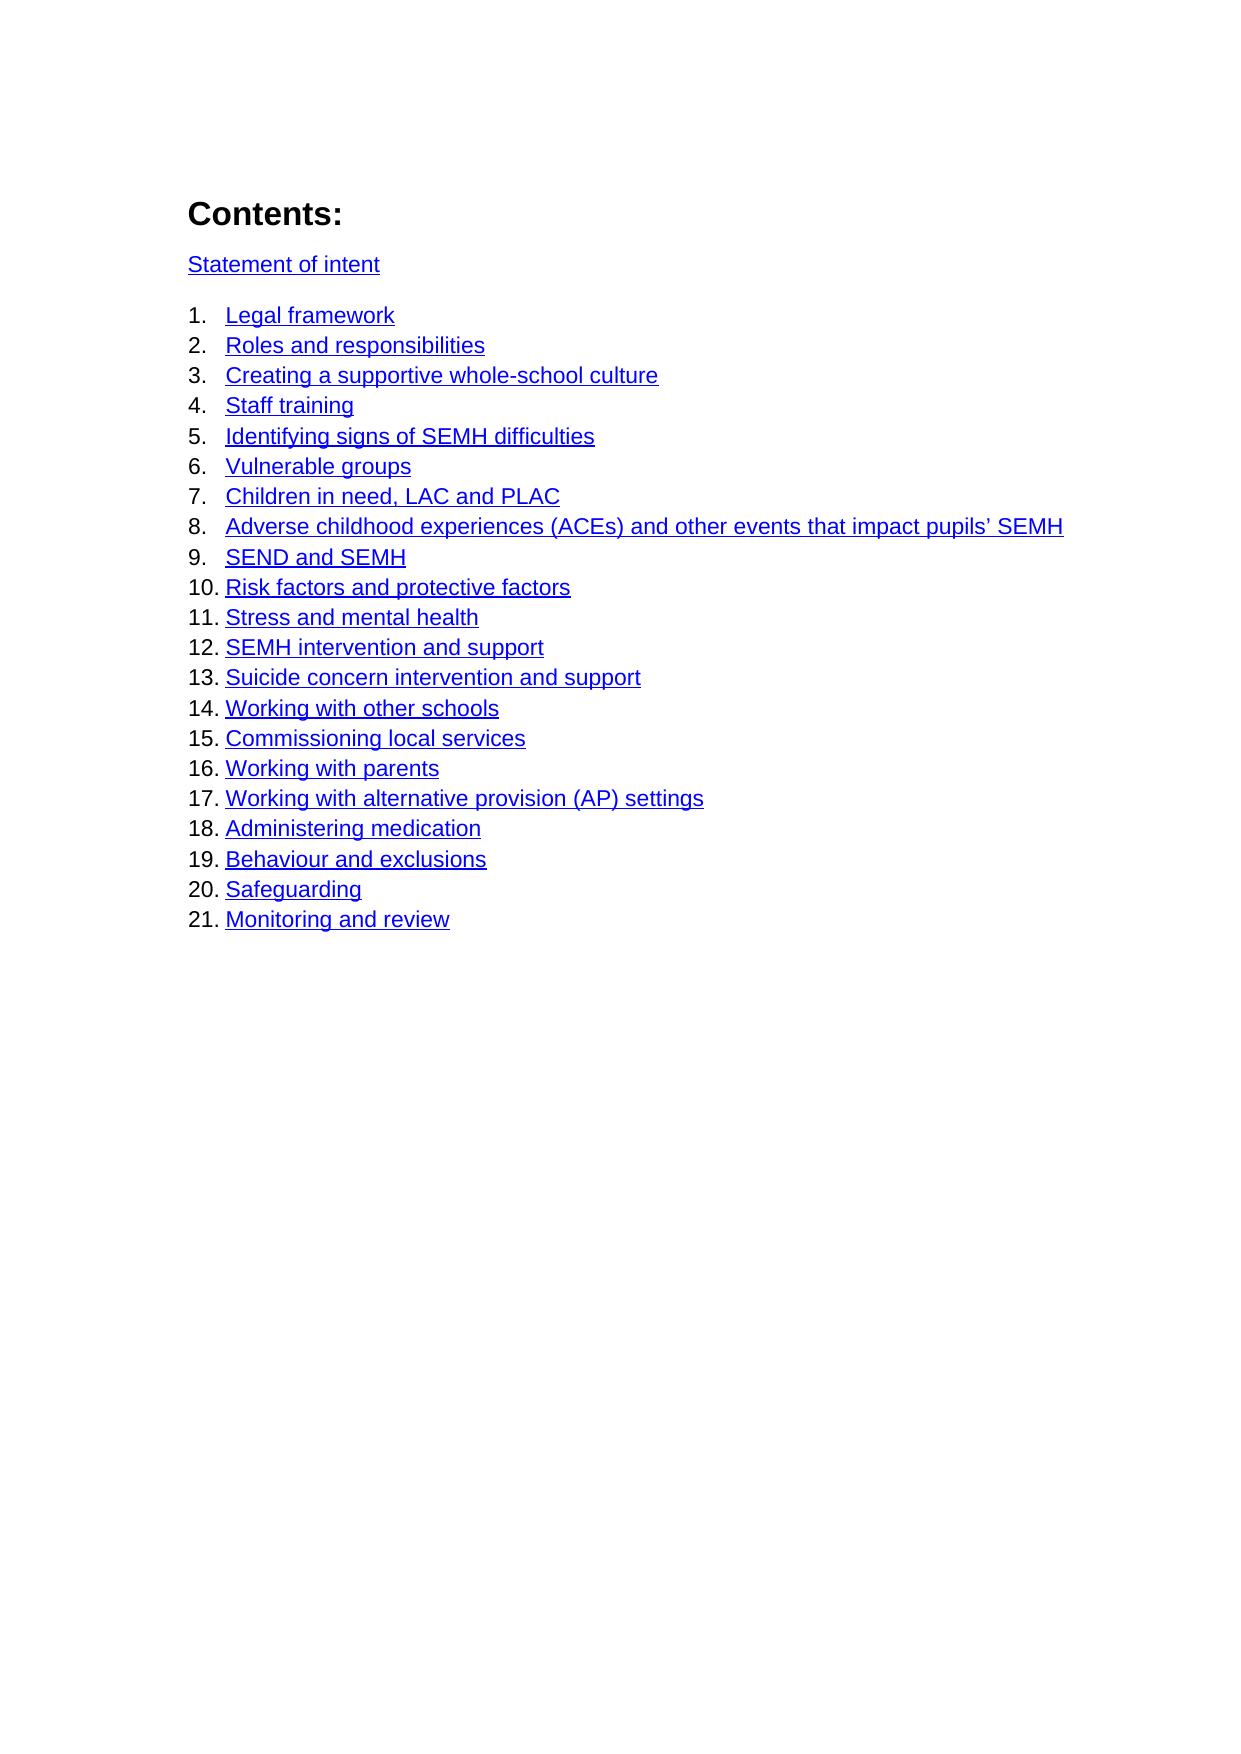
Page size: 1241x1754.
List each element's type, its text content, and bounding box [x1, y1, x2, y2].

list Identifying signs of SEMH difficulties [188, 423, 1090, 449]
list Stress and mental health [188, 604, 1090, 630]
list Roles and responsibilities [188, 332, 1090, 358]
list SEND and SEMH [188, 543, 1090, 570]
list Risk factors and protective factors [188, 574, 1090, 600]
list Staff training [188, 392, 1090, 419]
list Working with other schools [188, 694, 1090, 721]
list Legal framework [188, 302, 1090, 328]
list Monitoring and review [188, 906, 1090, 932]
list Adverse childhood experiences (ACEs) and other events that impact pupils’ SEMH [188, 513, 1090, 540]
list Working with parents [188, 755, 1090, 781]
list Behaviour and exclusions [188, 846, 1090, 872]
list Commissioning local services [188, 725, 1090, 751]
list Vulnerable groups [188, 453, 1090, 479]
list Working with alternative provision (AP) settings [188, 785, 1090, 812]
text Statement of intent [187, 251, 1090, 277]
list SEMH intervention and support [188, 634, 1090, 661]
list Suicide concern intervention and support [188, 664, 1090, 691]
list Children in need, LAC and PLAC [188, 483, 1090, 509]
list Contents: [187, 194, 1090, 233]
list Safeguarding [188, 876, 1090, 902]
list Administering medication [188, 815, 1090, 842]
list Creating a supportive whole-school culture [188, 362, 1090, 389]
